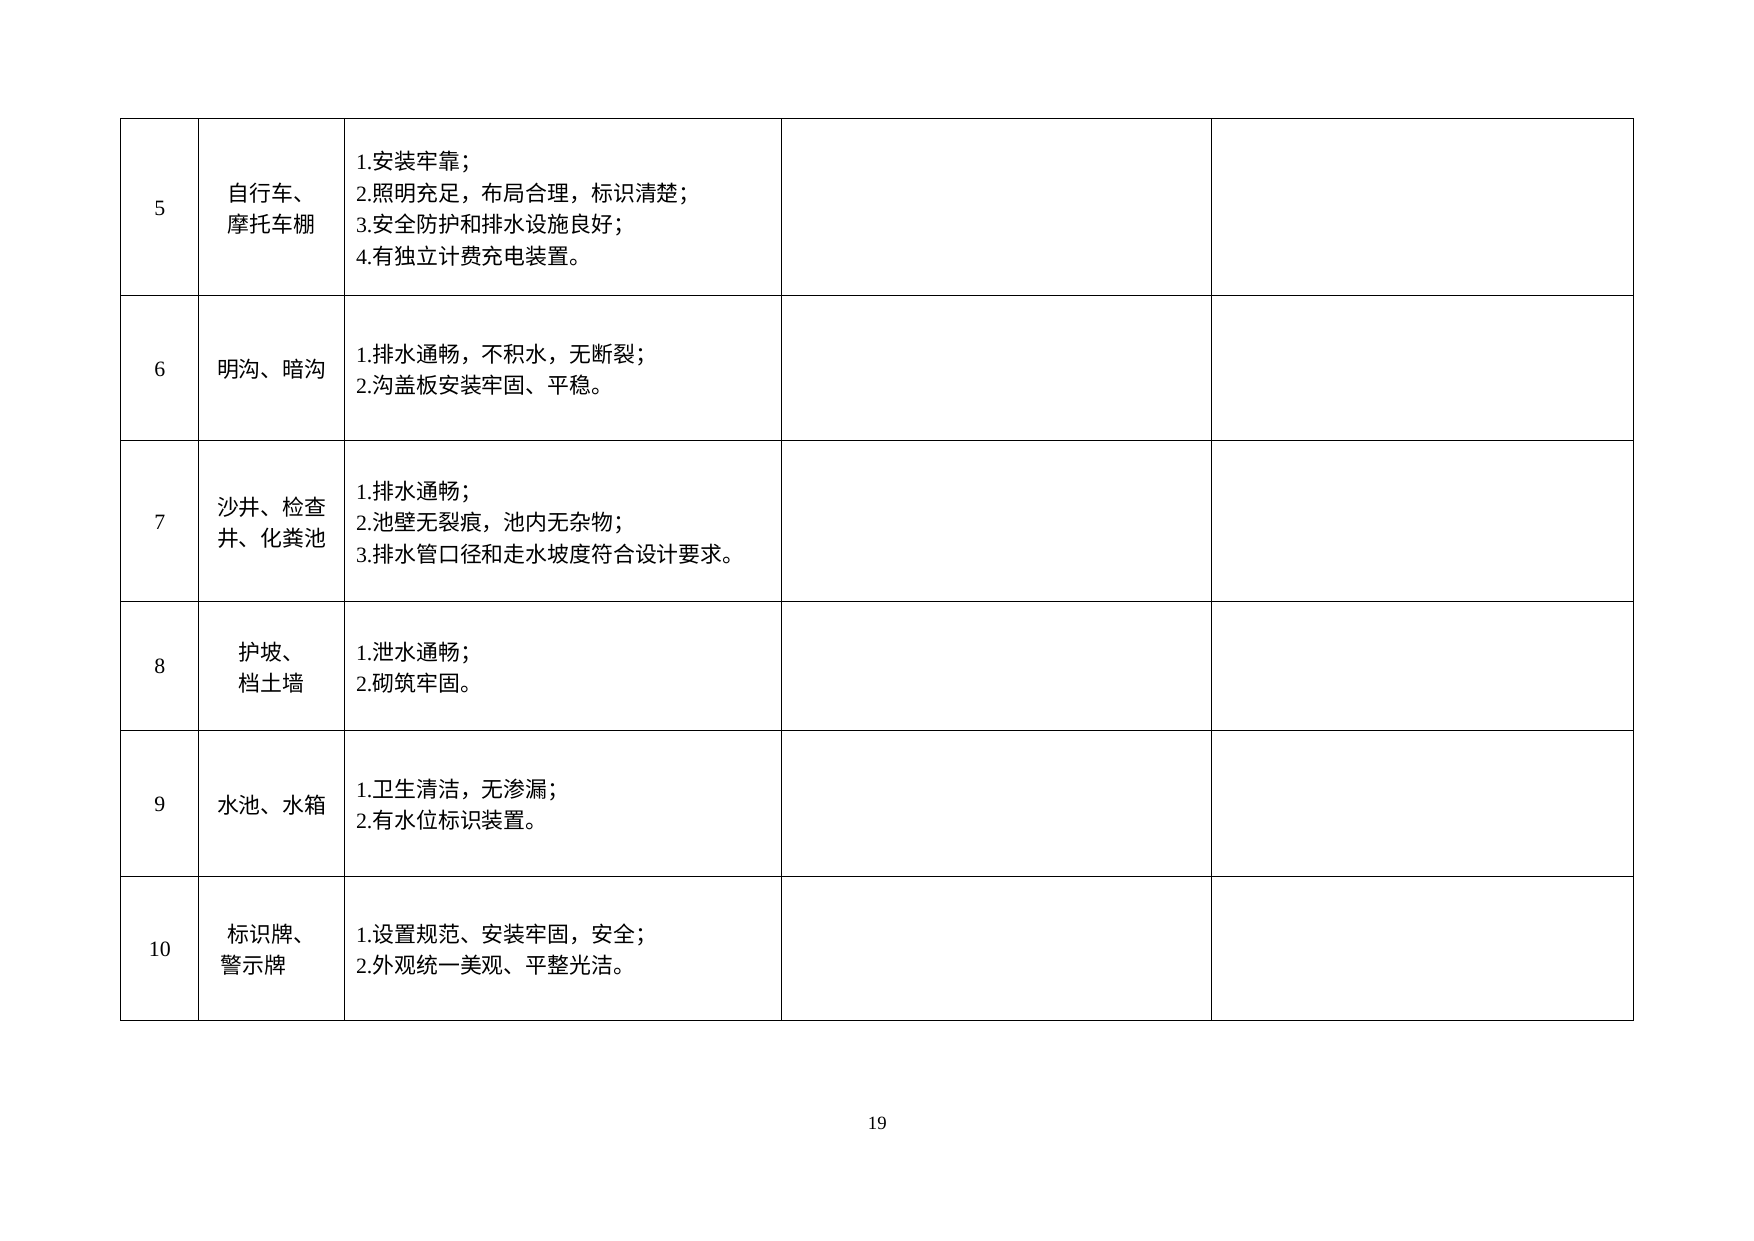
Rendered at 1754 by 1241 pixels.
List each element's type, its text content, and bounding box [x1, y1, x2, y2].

table_cell 沙井、检查井、化粪池 [199, 441, 344, 601]
table_cell 5 [121, 119, 198, 295]
table_cell 1.设置规范、安装牢固，安全； 2.外观统一美观、平整光洁。 [345, 877, 781, 1020]
table_cell 水池、水箱 [199, 731, 344, 876]
table_cell 6 [121, 296, 198, 440]
table_cell [782, 877, 1211, 1020]
table_cell [782, 119, 1211, 295]
table_cell 9 [121, 731, 198, 876]
table_cell [1212, 731, 1633, 876]
table_cell [1212, 441, 1633, 601]
table_cell 1.排水通畅，不积水，无断裂； 2.沟盖板安装牢固、平稳。 [345, 296, 781, 440]
table_cell 标识牌、 警示牌 [199, 877, 344, 1020]
table_cell [782, 441, 1211, 601]
table_cell 10 [121, 877, 198, 1020]
table_cell [782, 296, 1211, 440]
table_cell 明沟、暗沟 [199, 296, 344, 440]
table_cell [782, 731, 1211, 876]
table_cell [1212, 296, 1633, 440]
table_cell 8 [121, 602, 198, 730]
table_cell 1.卫生清洁，无渗漏； 2.有水位标识装置。 [345, 731, 781, 876]
table_cell 护坡、 档土墙 [199, 602, 344, 730]
table_cell [1212, 877, 1633, 1020]
table_cell 1.泄水通畅； 2.砌筑牢固。 [345, 602, 781, 730]
table_cell 1.安装牢靠； 2.照明充足，布局合理，标识清楚； 3.安全防护和排水设施良好； 4.有独立计费充电装置。 [345, 119, 781, 295]
table_cell [1212, 119, 1633, 295]
table_cell 7 [121, 441, 198, 601]
table_cell [782, 602, 1211, 730]
table_cell 1.排水通畅； 2.池壁无裂痕，池内无杂物； 3.排水管口径和走水坡度符合设计要求。 [345, 441, 781, 601]
table_cell 自行车、 摩托车棚 [199, 119, 344, 295]
table_cell [1212, 602, 1633, 730]
